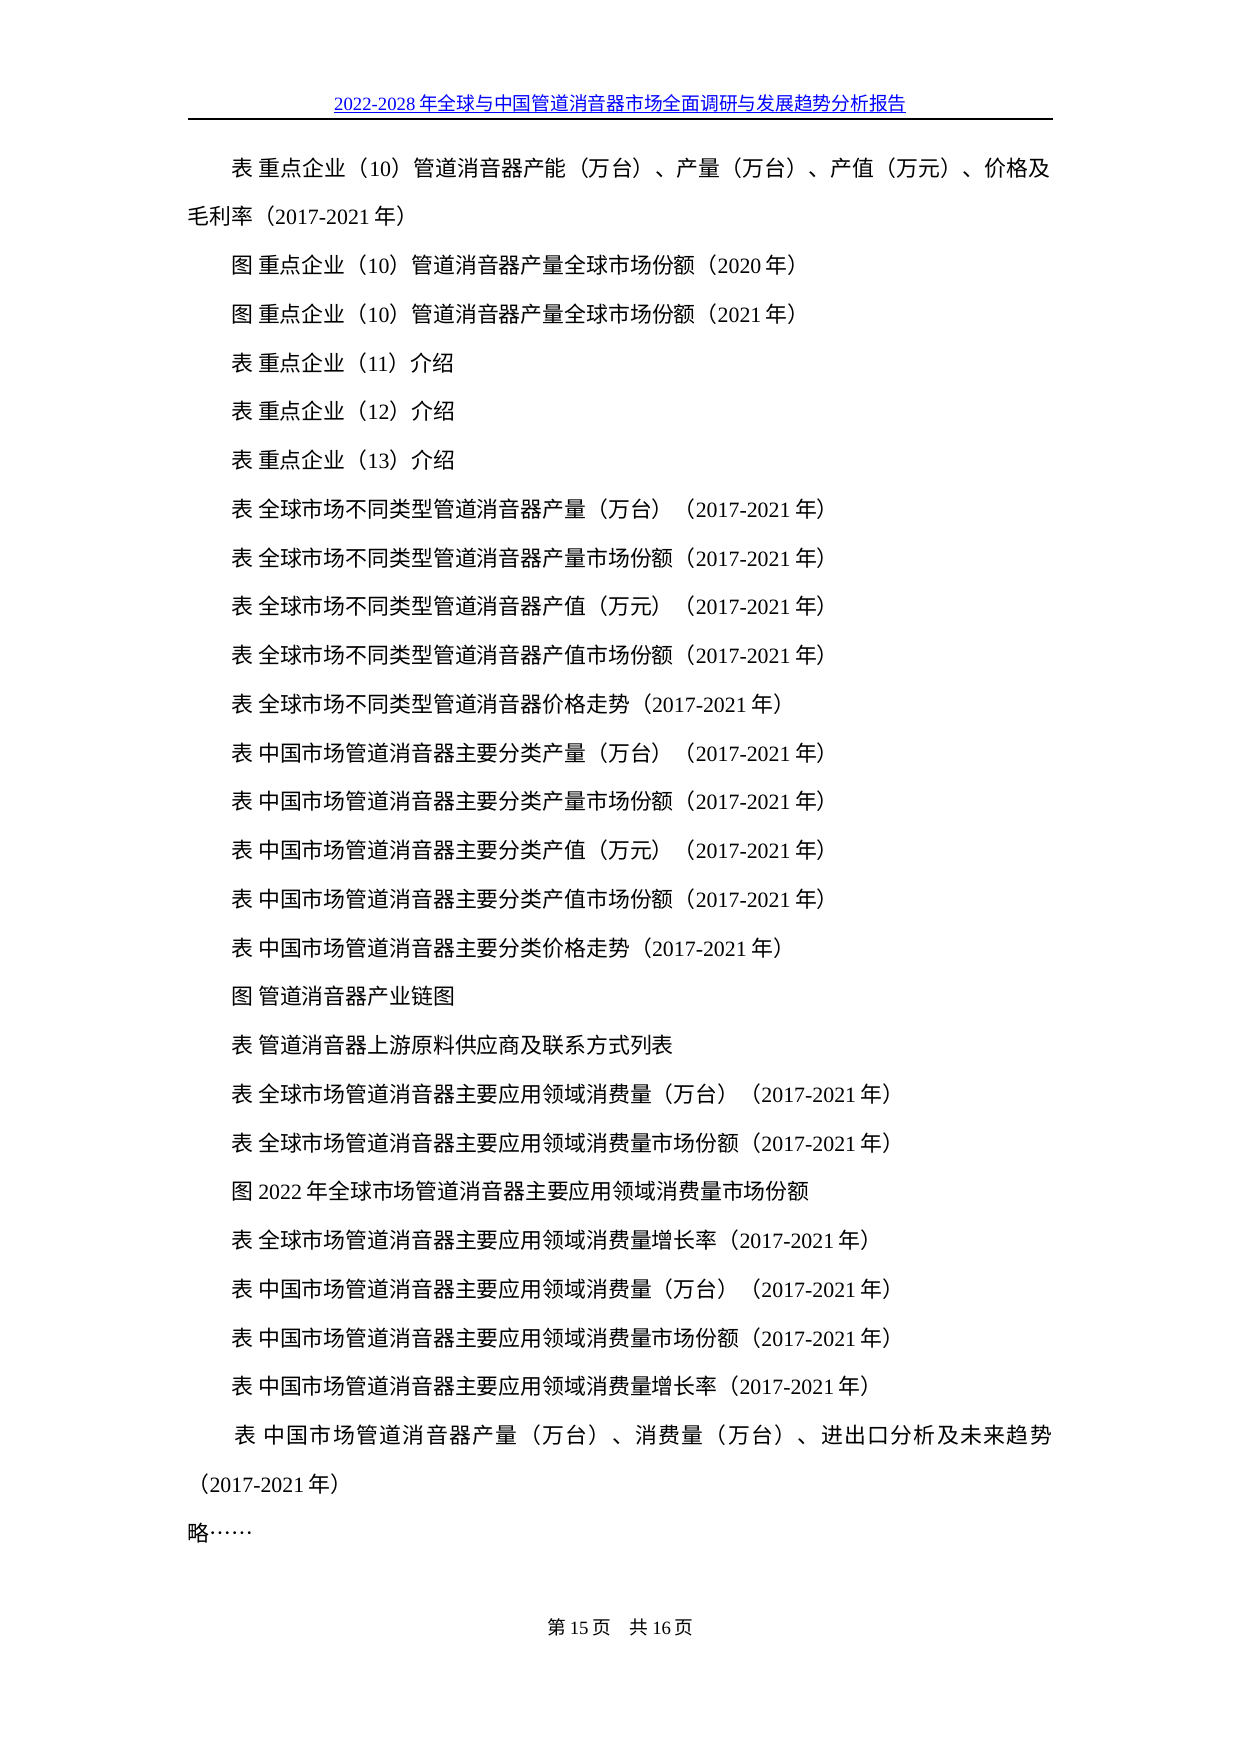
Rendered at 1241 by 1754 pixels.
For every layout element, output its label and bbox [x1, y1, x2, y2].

text [187, 150, 1053, 1548]
